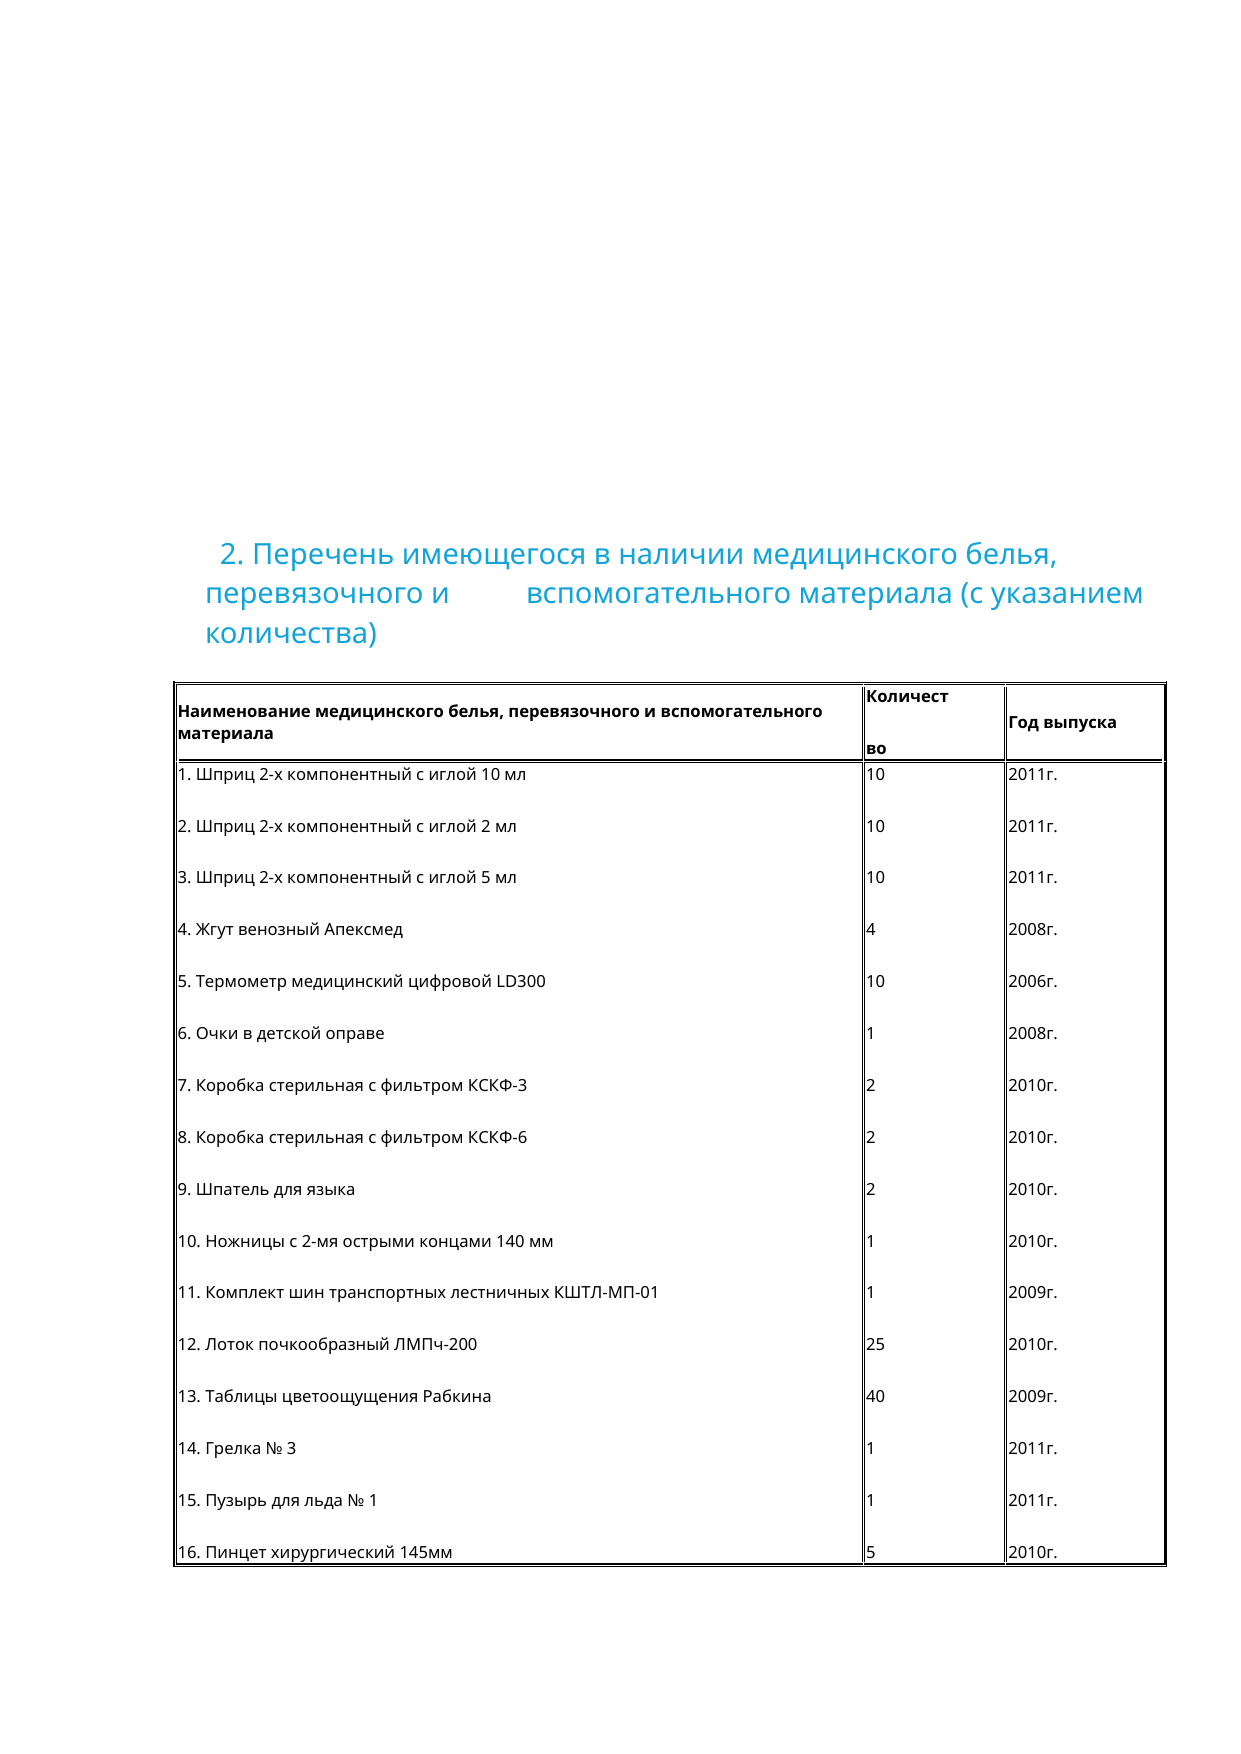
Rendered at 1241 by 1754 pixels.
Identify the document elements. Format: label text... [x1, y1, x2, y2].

table_cell 2011г. 2011г. 2011г. 2008г. 2006г. 2008г. 2010г. 2010г. 2010г. 2010г. 2009г. 2010г. 2009г. 2011г. 2011г. 2010г. [1006, 759, 1165, 1563]
table_cell 1. Шприц 2-х компонентный с иглой 10 мл 2. Шприц 2-х компонентный с иглой 2 мл 3. Шприц 2-х компонентный с иглой 5 мл 4. Жгут венозный Апексмед 5. Термометр медицинский цифровой LD300 6. Очки в детской оправе 7. Коробка стерильная с фильтром КСКФ-3 8. Коробка стерильная с фильтром КСКФ-6 9. Шпатель для языка 10. Ножницы с 2-мя острыми концами 140 мм 11. Комплект шин транспортных лестничных КШТЛ-МП-01 12. Лоток почкообразный ЛМПч-200 13. Таблицы цветоощущения Рабкина 14. Грелка № 3 15. Пузырь для льда № 1 16. Пинцет хирургический 145мм [177, 759, 863, 1563]
table_cell 10 10 10 4 10 1 2 2 2 1 1 25 40 1 1 5 [864, 763, 1006, 1563]
table_header Количест во [864, 685, 1006, 759]
text 2. Перечень имеющегося в наличии медицинского белья, перевязочного и вспомогательного материала (с указанием количества) [205, 533, 1152, 652]
table_header Наименование медицинского белья, перевязочного и вспомогательного материала [177, 685, 863, 759]
table_header Год выпуска [1006, 685, 1164, 759]
